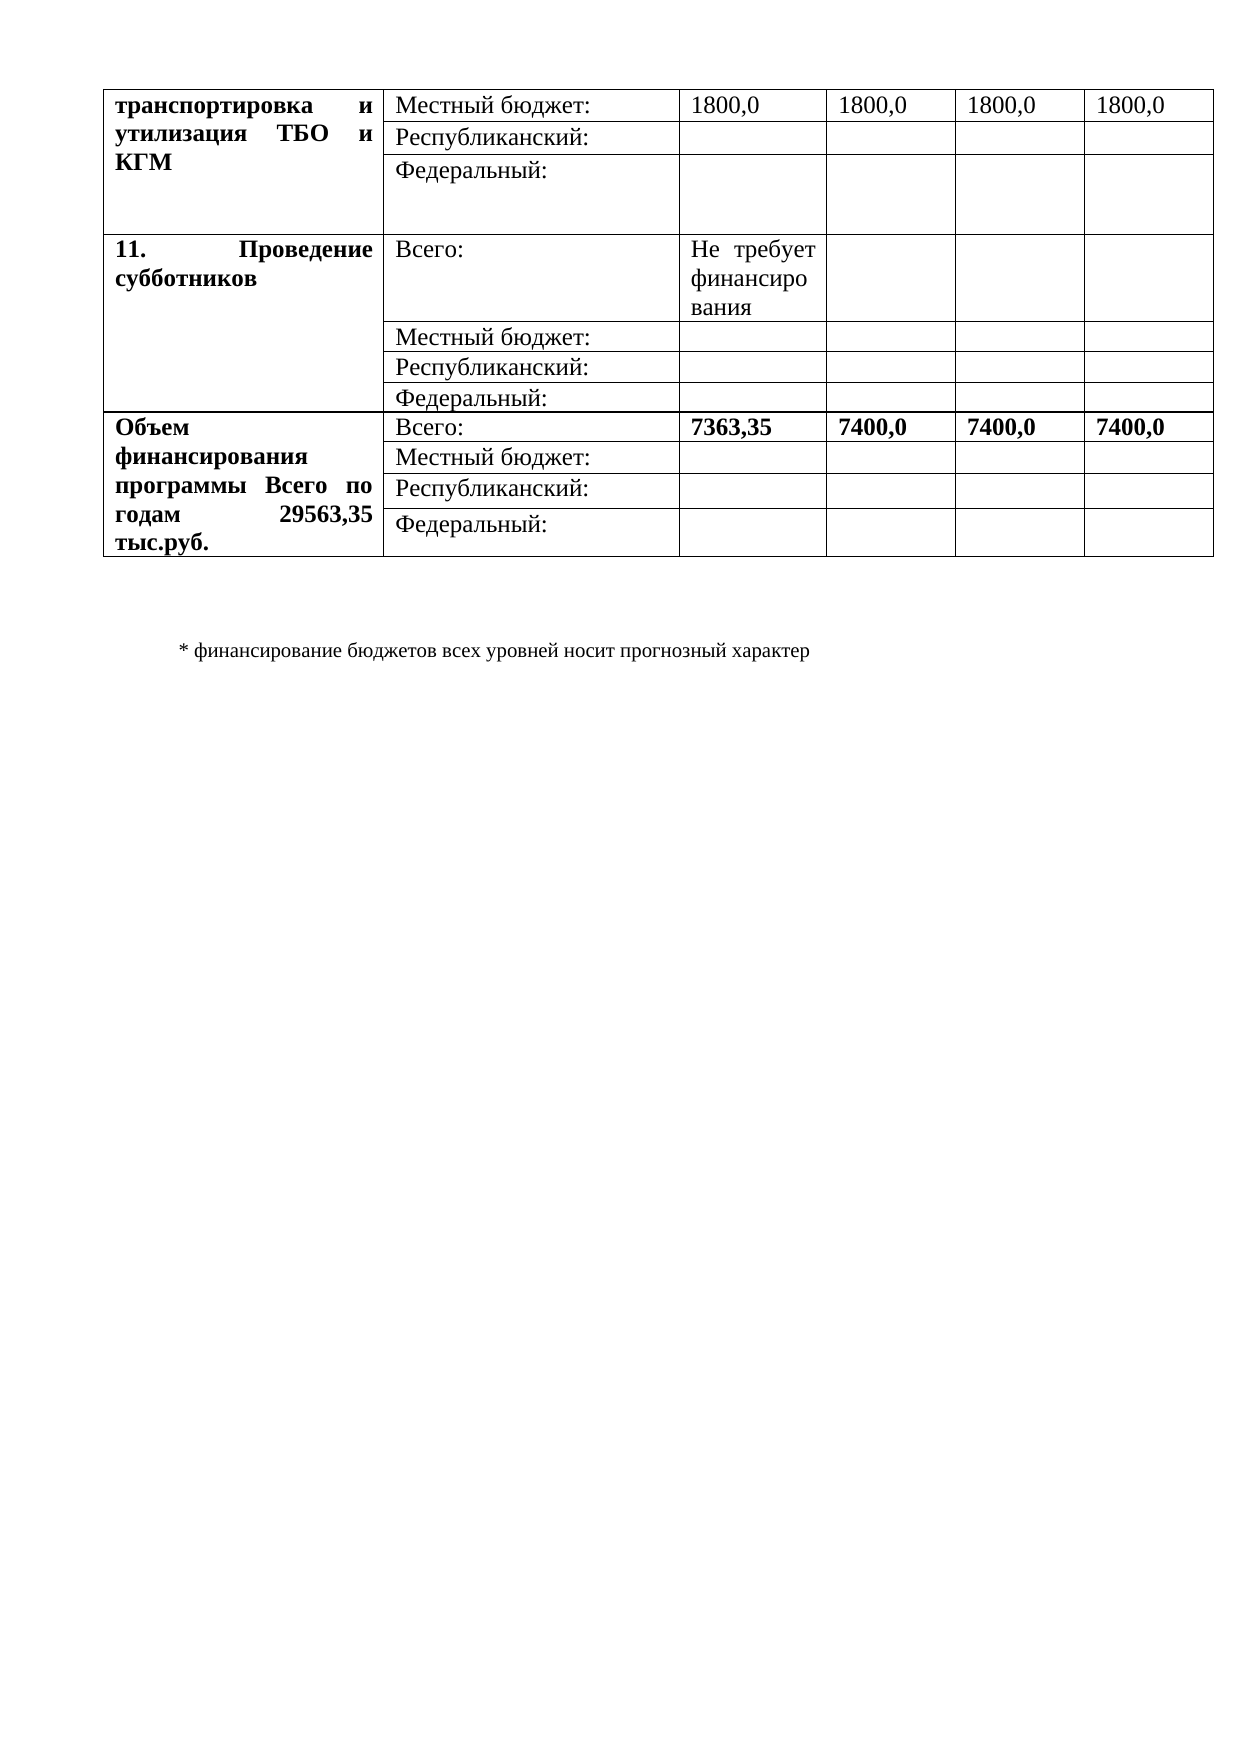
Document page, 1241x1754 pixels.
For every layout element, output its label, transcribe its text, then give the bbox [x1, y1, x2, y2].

table_cell [1085, 383, 1213, 411]
table_cell [827, 474, 955, 508]
table_cell [956, 383, 1084, 411]
table_cell [680, 383, 826, 411]
table_cell [956, 235, 1084, 321]
table_cell 7400,0 [956, 413, 1084, 441]
table_cell Республиканский: [384, 352, 679, 382]
table_cell [956, 352, 1084, 382]
table_cell [680, 155, 826, 233]
table_cell 7400,0 [827, 413, 955, 441]
table_cell Всего: [384, 235, 679, 321]
table_cell [827, 442, 955, 472]
table_cell Республиканский: [384, 122, 679, 154]
table_cell Не требует финансирования [680, 235, 826, 321]
table_cell 7400,0 [1085, 413, 1213, 441]
table_cell [956, 474, 1084, 508]
table_cell Федеральный: [384, 383, 679, 411]
table_cell [956, 322, 1084, 351]
table_cell [956, 155, 1084, 233]
text * финансирование бюджетов всех уровней носит прогнозный характер [103, 638, 1152, 662]
table_cell [827, 155, 955, 233]
table_cell [1085, 442, 1213, 472]
table_cell [827, 122, 955, 154]
table_cell Всего: [384, 413, 679, 441]
table_cell [1085, 322, 1213, 351]
table_cell Местный бюджет: [384, 90, 679, 121]
table_cell 1800,0 [680, 90, 826, 121]
table_cell 1800,0 [1085, 90, 1213, 121]
table_cell [1085, 155, 1213, 233]
table_cell [1085, 122, 1213, 154]
table_cell [680, 509, 826, 556]
table_cell [956, 509, 1084, 556]
table_cell [680, 442, 826, 472]
table_cell [1085, 474, 1213, 508]
table_cell [680, 352, 826, 382]
table_cell Федеральный: [384, 155, 679, 233]
table_cell [827, 509, 955, 556]
table_cell 11. Проведение субботников [104, 235, 383, 411]
table_cell Местный бюджет: [384, 322, 679, 351]
table_cell [1085, 509, 1213, 556]
table_cell [680, 474, 826, 508]
table_cell [827, 322, 955, 351]
table_cell Объем финансирования программы Всего по годам 29563,35 тыс.руб. [104, 413, 383, 556]
table_cell [956, 122, 1084, 154]
table_cell [1085, 235, 1213, 321]
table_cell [104, 90, 383, 233]
table_cell [1085, 352, 1213, 382]
table_cell Республиканский: [384, 474, 679, 508]
table_cell Местный бюджет: [384, 442, 679, 472]
table_cell [680, 322, 826, 351]
table_cell [827, 383, 955, 411]
table_cell 1800,0 [956, 90, 1084, 121]
table_cell 1800,0 [827, 90, 955, 121]
table_cell [827, 235, 955, 321]
table_cell Федеральный: [384, 509, 679, 556]
table_cell 7363,35 [680, 413, 826, 441]
table_cell [680, 122, 826, 154]
table_cell [956, 442, 1084, 472]
table_cell [827, 352, 955, 382]
